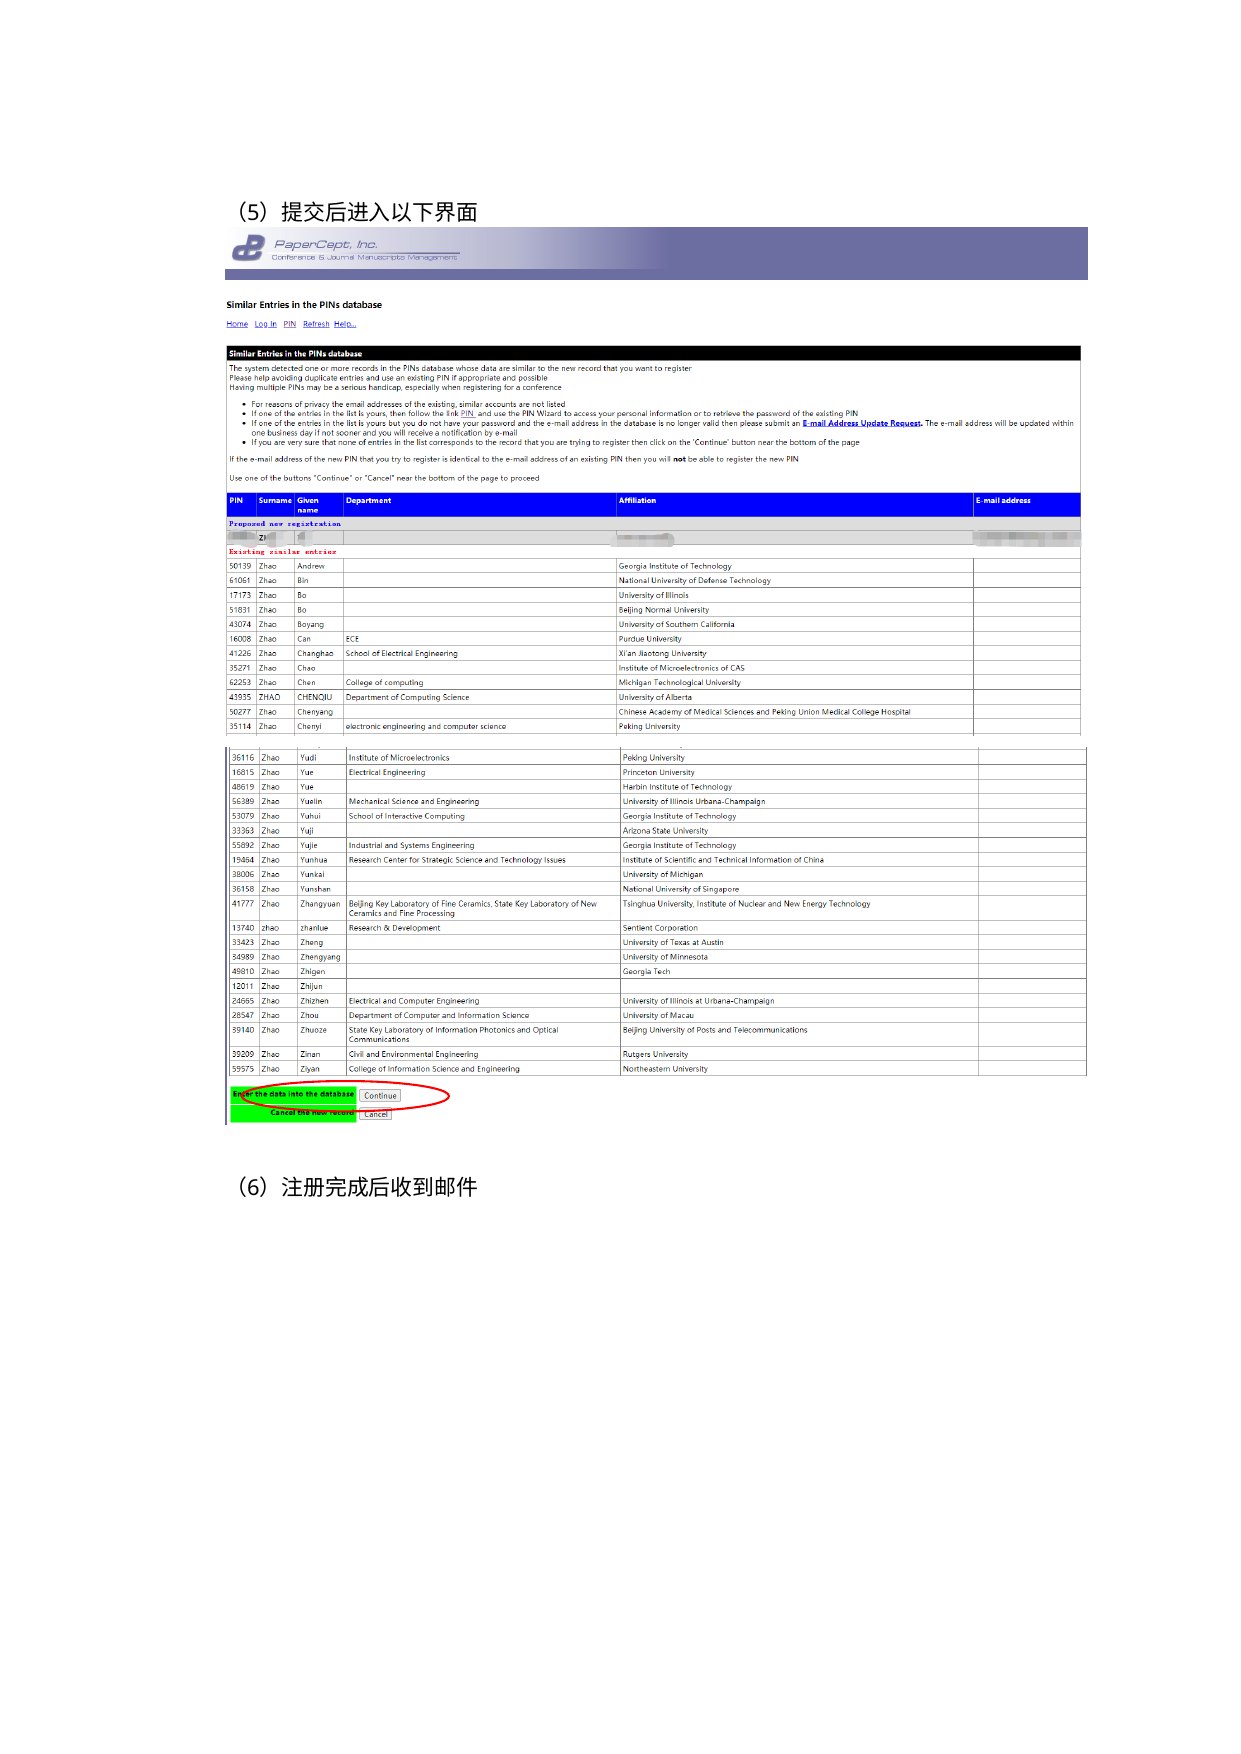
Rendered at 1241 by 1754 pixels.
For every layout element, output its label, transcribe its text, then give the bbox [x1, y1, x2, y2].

picture [225, 227, 1088, 736]
list （5）提交后进入以下界面 [225, 194, 1053, 227]
list （6）注册完成后收到邮件 [225, 1169, 1053, 1202]
picture [225, 747, 1091, 1125]
